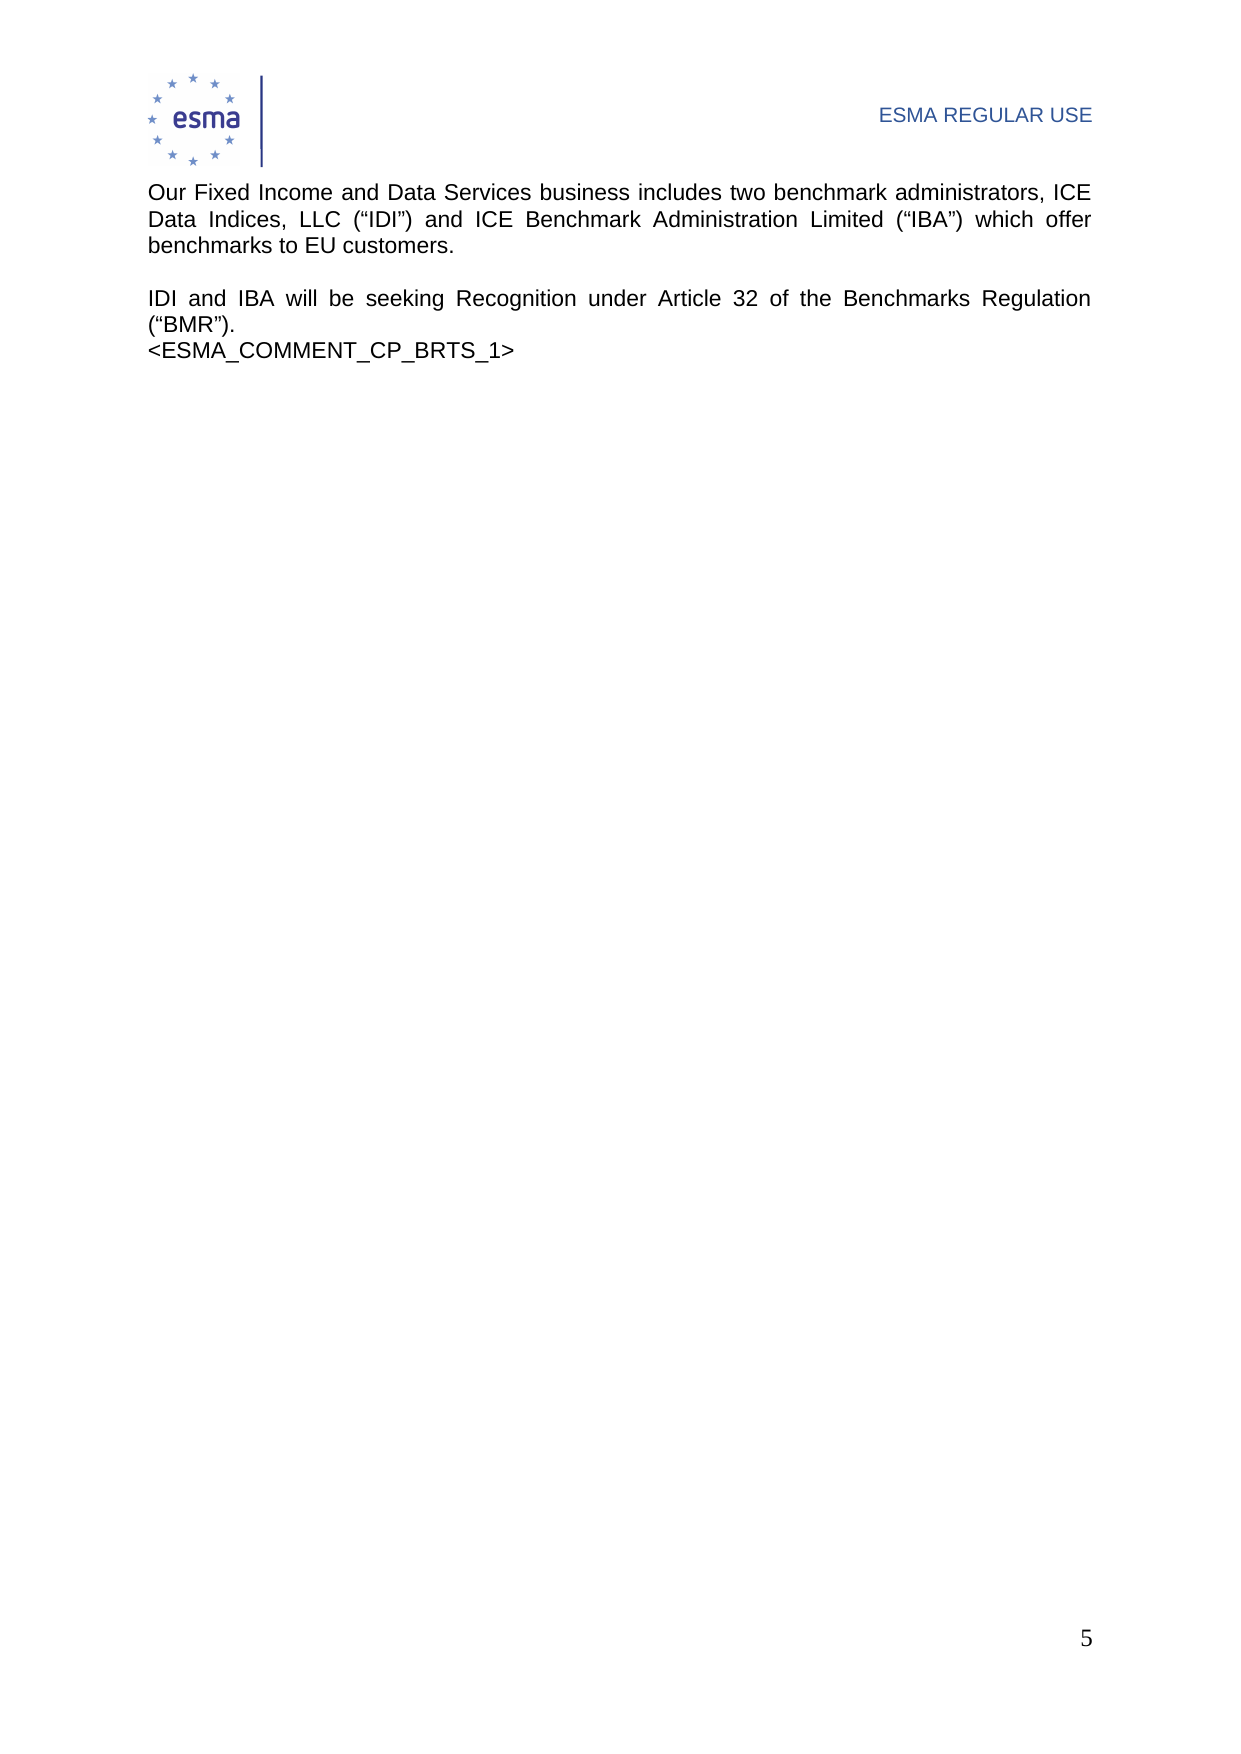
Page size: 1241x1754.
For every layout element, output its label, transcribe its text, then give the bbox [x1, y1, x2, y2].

text <ESMA_COMMENT_CP_BRTS_1> [148, 337, 1092, 364]
text IDI and IBA will be seeking Recognition under Article 32 of the Benchmarks Regulation (“BMR”). [148, 285, 1092, 337]
picture [147, 73, 240, 166]
text Our Fixed Income and Data Services business includes two benchmark administrators, ICE Data Indices, LLC (“IDI”) and ICE Benchmark Administration Limited (“IBA”) which offer benchmarks to EU customers. [148, 179, 1092, 258]
